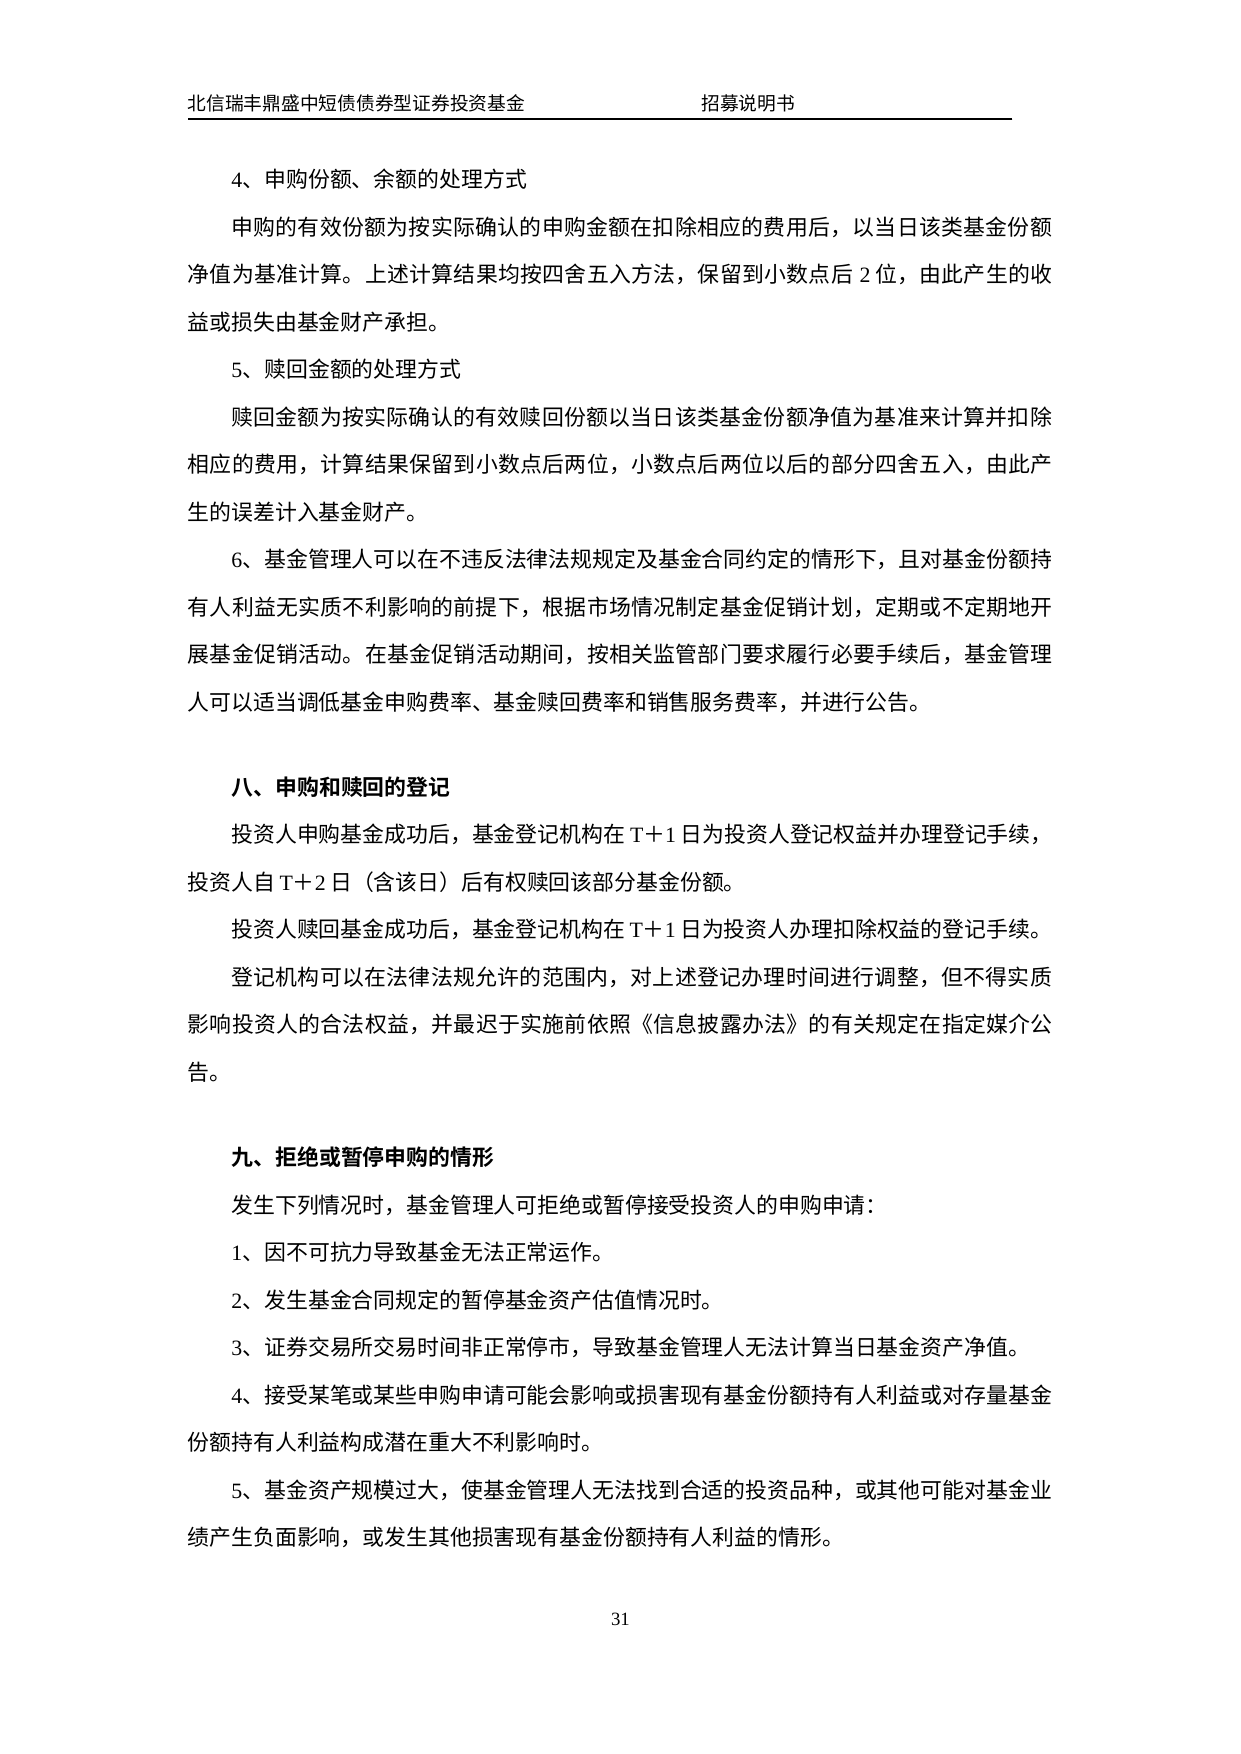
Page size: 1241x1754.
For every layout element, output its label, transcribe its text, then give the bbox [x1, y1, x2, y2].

text 投资人赎回基金成功后，基金登记机构在T＋1日为投资人办理扣除权益的登记手续。 [187, 912, 1053, 944]
text 5、基金资产规模过大，使基金管理人无法找到合适的投资品种，或其他可能对基金业绩产生负面影响，或发生其他损害现有基金份额持有人利益的情形。 [187, 1473, 1053, 1552]
text 3、证券交易所交易时间非正常停市，导致基金管理人无法计算当日基金资产净值。 [187, 1330, 1053, 1362]
text 八、申购和赎回的登记 [187, 770, 1053, 801]
text 1、因不可抗力导致基金无法正常运作。 [187, 1235, 1053, 1267]
text 4、接受某笔或某些申购申请可能会影响或损害现有基金份额持有人利益或对存量基金份额持有人利益构成潜在重大不利影响时。 [187, 1378, 1053, 1457]
text 赎回金额为按实际确认的有效赎回份额以当日该类基金份额净值为基准来计算并扣除相应的费用，计算结果保留到小数点后两位，小数点后两位以后的部分四舍五入，由此产生的误差计入基金财产。 [187, 399, 1053, 526]
text 5、赎回金额的处理方式 [187, 352, 1053, 384]
text 2、发生基金合同规定的暂停基金资产估值情况时。 [187, 1283, 1053, 1314]
text 申购的有效份额为按实际确认的申购金额在扣除相应的费用后，以当日该类基金份额净值为基准计算。上述计算结果均按四舍五入方法，保留到小数点后2位，由此产生的收益或损失由基金财产承担。 [187, 209, 1053, 336]
text 登记机构可以在法律法规允许的范围内，对上述登记办理时间进行调整，但不得实质影响投资人的合法权益，并最迟于实施前依照《信息披露办法》的有关规定在指定媒介公告。 [187, 960, 1053, 1086]
text 发生下列情况时，基金管理人可拒绝或暂停接受投资人的申购申请： [187, 1188, 1053, 1219]
text 九、拒绝或暂停申购的情形 [187, 1140, 1053, 1172]
text 4、申购份额、余额的处理方式 [187, 162, 1053, 194]
text 6、基金管理人可以在不违反法律法规规定及基金合同约定的情形下，且对基金份额持有人利益无实质不利影响的前提下，根据市场情况制定基金促销计划，定期或不定期地开展基金促销活动。在基金促销活动期间，按相关监管部门要求履行必要手续后，基金管理人可以适当调低基金申购费率、基金赎回费率和销售服务费率，并进行公告。 [187, 542, 1053, 716]
text 投资人申购基金成功后，基金登记机构在T＋1日为投资人登记权益并办理登记手续，投资人自T＋2日（含该日）后有权赎回该部分基金份额。 [187, 817, 1053, 896]
